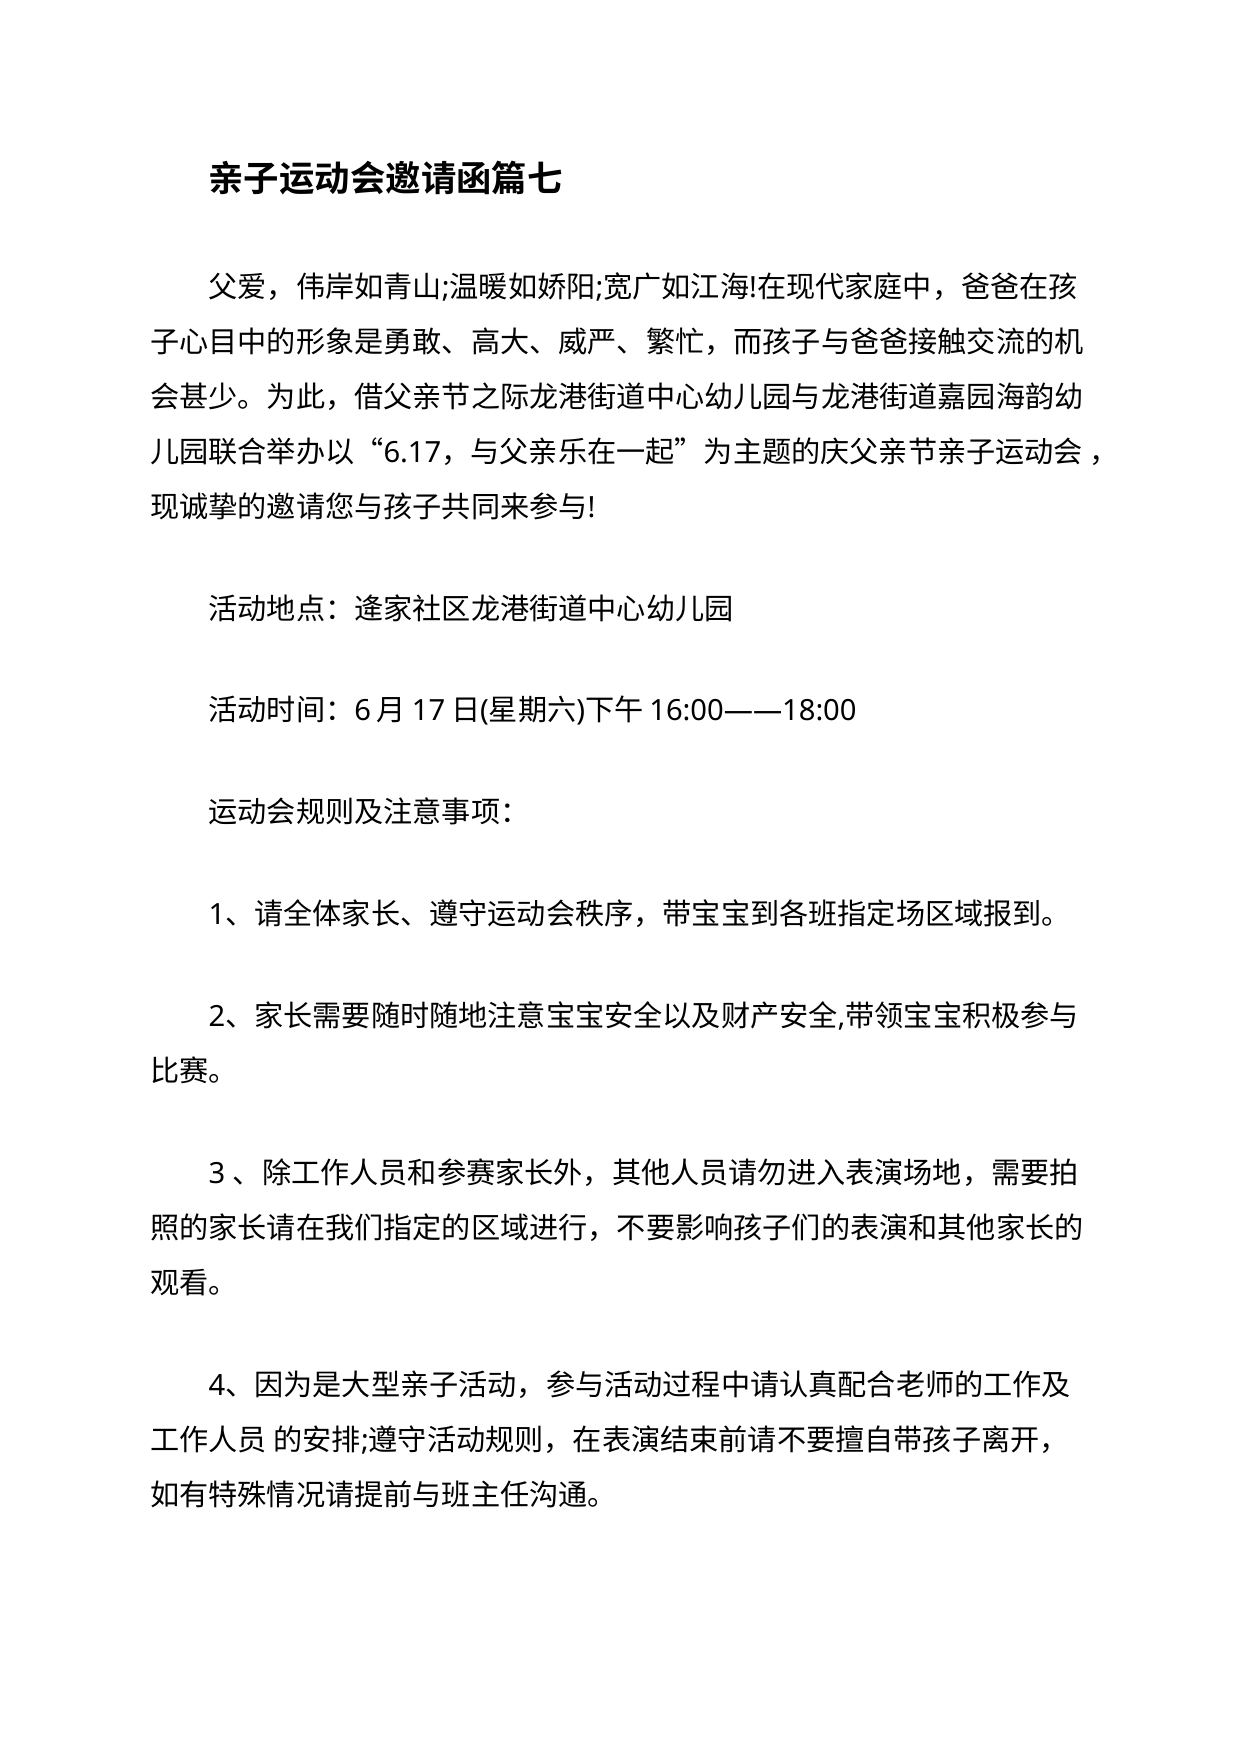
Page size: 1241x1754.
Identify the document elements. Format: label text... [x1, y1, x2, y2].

text 活动地点：逄家社区龙港街道中心幼儿园 [150, 585, 1090, 627]
text 活动时间：6月17日(星期六)下午16:00——18:00 [150, 687, 1090, 729]
text 3 、除工作人员和参赛家长外，其他人员请勿进入表演场地，需要拍照的家长请在我们指定的区域进行，不要影响孩子们的表演和其他家长的观看。 [150, 1149, 1090, 1302]
text 2、家长需要随时随地注意宝宝安全以及财产安全,带领宝宝积极参与比赛。 [150, 993, 1090, 1090]
text 父爱，伟岸如青山;温暖如娇阳;宽广如江海!在现代家庭中，爸爸在孩子心目中的形象是勇敢、高大、威严、繁忙，而孩子与爸爸接触交流的机会甚少。为此，借父亲节之际龙港街道中心幼儿园与龙港街道嘉园海韵幼儿园联合举办以“6.17，与父亲乐在一起”为主题的庆父亲节亲子运动会 ，现诚挚的邀请您与孩子共同来参与! [150, 263, 1090, 526]
text 1、请全体家长、遵守运动会秩序，带宝宝到各班指定场区域报到。 [150, 891, 1090, 933]
text 4、因为是大型亲子活动，参与活动过程中请认真配合老师的工作及工作人员 的安排;遵守活动规则，在表演结束前请不要擅自带孩子离开，如有特殊情况请提前与班主任沟通。 [150, 1361, 1090, 1513]
text 运动会规则及注意事项： [150, 789, 1090, 831]
text 亲子运动会邀请函篇七 [150, 150, 1090, 201]
